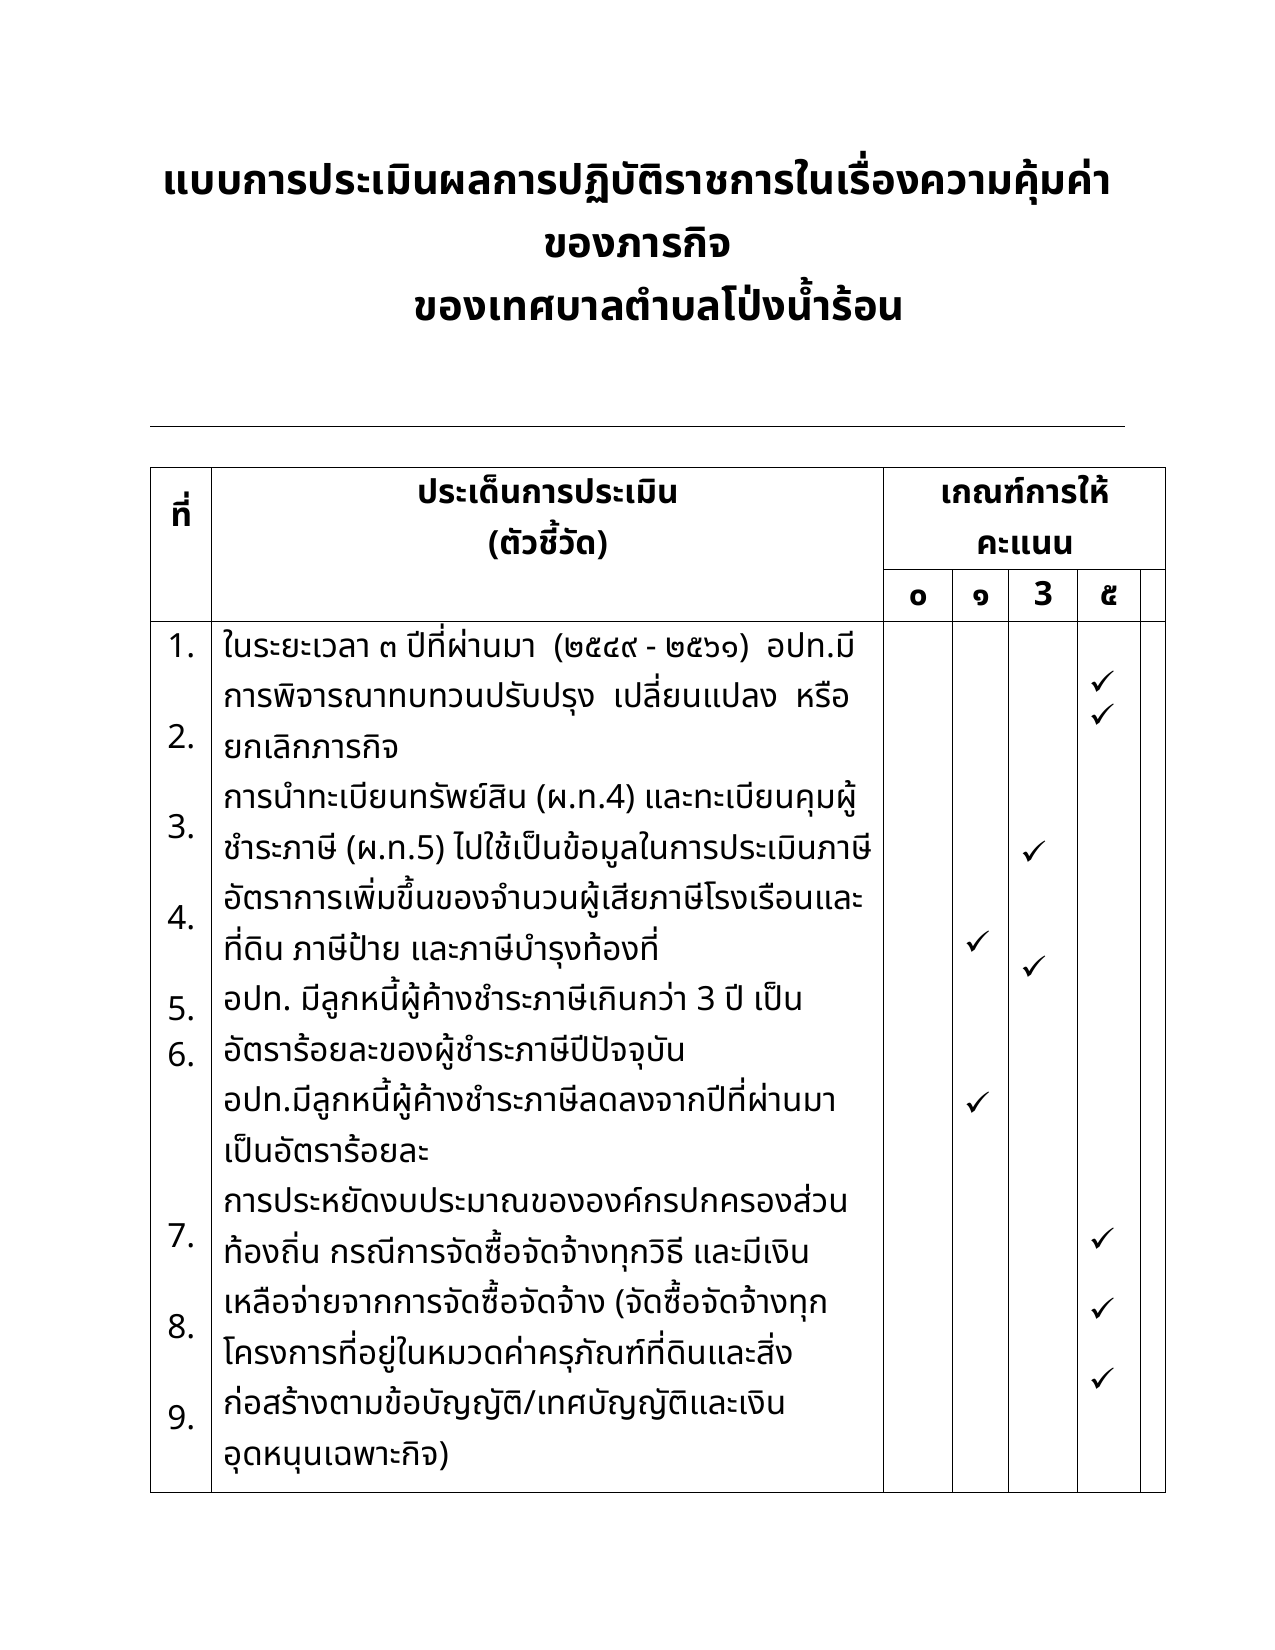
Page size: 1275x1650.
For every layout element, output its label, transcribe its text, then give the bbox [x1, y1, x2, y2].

table_header ที่ [151, 468, 211, 621]
table_cell ๕ [1078, 570, 1140, 621]
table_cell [151, 622, 211, 1492]
text ของเทศบาลตำบลโป่งน้ำร้อน [150, 276, 1125, 339]
table_cell ๑ [953, 570, 1008, 621]
table_cell 3 [1009, 570, 1077, 621]
table_cell ๐ [884, 570, 952, 621]
table_cell [1009, 622, 1077, 1492]
table_cell [1141, 622, 1165, 1492]
text แบบการประเมินผลการปฏิบัติราชการในเรื่องความคุ้มค่าของภารกิจ [150, 150, 1125, 276]
table_cell [884, 622, 952, 1492]
table_cell [1078, 622, 1140, 1492]
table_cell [212, 622, 883, 1492]
table_cell [1141, 570, 1165, 621]
table_cell [953, 622, 1008, 1492]
table_header เกณฑ์การให้คะแนน [884, 468, 1165, 569]
table_header ประเด็นการประเมิน (ตัวชี้วัด) [212, 468, 883, 621]
